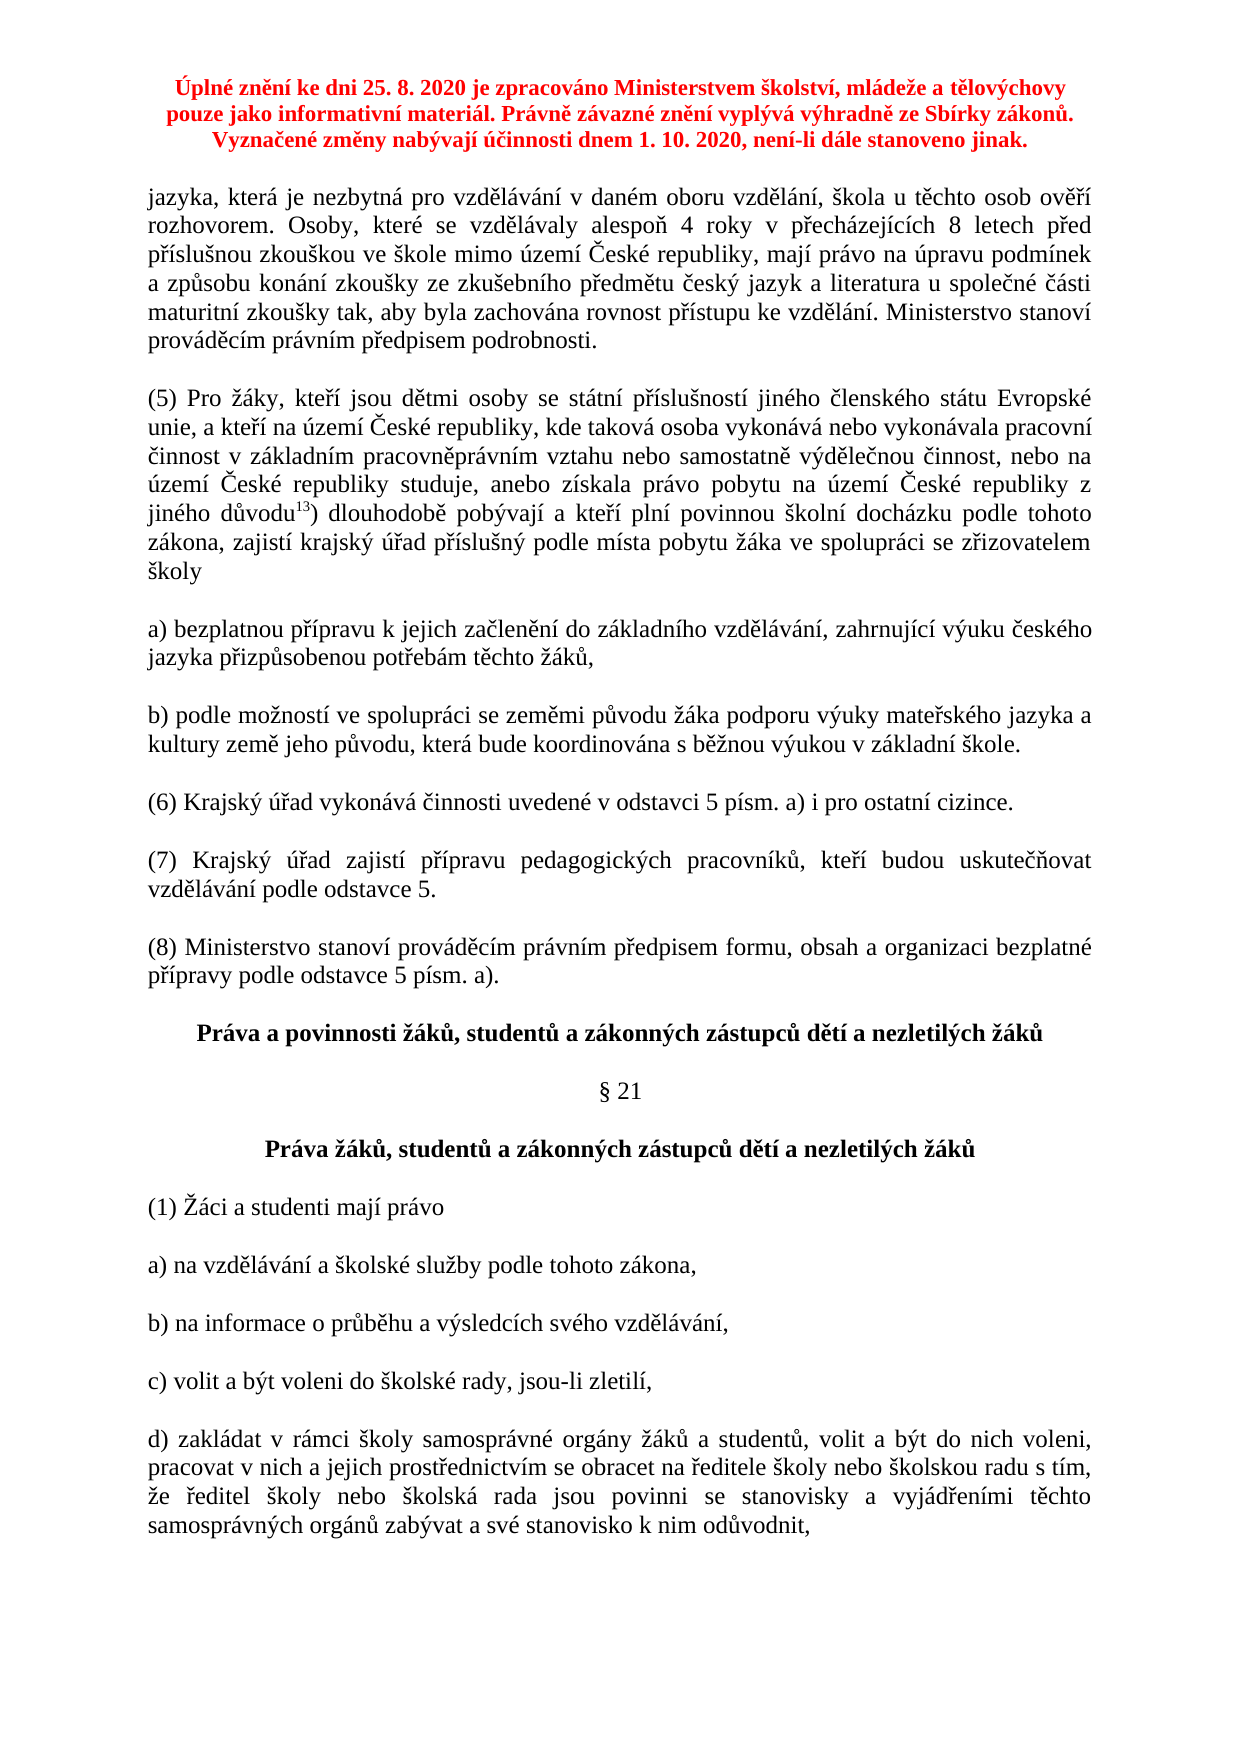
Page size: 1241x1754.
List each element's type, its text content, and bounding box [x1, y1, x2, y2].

text a) na vzdělávání a školské služby podle tohoto zákona, [148, 1250, 1093, 1279]
text d) zakládat v rámci školy samosprávné orgány žáků a studentů, volit a být do nich voleni, pracovat v nich a jejich prostřednictvím se obracet na ředitele školy nebo školskou radu s tím, že ředitel školy nebo školská rada jsou povinni se stanovisky a vyjádřeními těchto samosprávných orgánů zabývat a své stanovisko k nim odůvodnit, [148, 1424, 1093, 1539]
text a) bezplatnou přípravu k jejich začlenění do základního vzdělávání, zahrnující výuku českého jazyka přizpůsobenou potřebám těchto žáků, [148, 614, 1093, 671]
text (5) Pro žáky, kteří jsou dětmi osoby se státní příslušností jiného členského státu Evropské unie, a kteří na území České republiky, kde taková osoba vykonává nebo vykonávala pracovní činnost v základním pracovněprávním vztahu nebo samostatně výdělečnou činnost, nebo na území České republiky studuje, anebo získala právo pobytu na území České republiky z jiného důvodu13) dlouhodobě pobývají a kteří plní povinnou školní docházku podle tohoto zákona, zajistí krajský úřad příslušný podle místa pobytu žáka ve spolupráci se zřizovatelem školy [148, 383, 1093, 584]
text Práva žáků, studentů a zákonných zástupců dětí a nezletilých žáků [148, 1134, 1093, 1163]
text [148, 182, 1093, 354]
text (8) Ministerstvo stanoví prováděcím právním předpisem formu, obsah a organizaci bezplatné přípravy podle odstavce 5 písm. a). [148, 932, 1093, 989]
text Práva a povinnosti žáků, studentů a zákonných zástupců dětí a nezletilých žáků [148, 1018, 1093, 1047]
text c) volit a být voleni do školské rady, jsou-li zletilí, [148, 1366, 1093, 1394]
text (1) Žáci a studenti mají právo [148, 1192, 1093, 1221]
text (6) Krajský úřad vykonává činnosti uvedené v odstavci 5 písm. a) i pro ostatní cizince. [148, 787, 1093, 816]
text § 21 [148, 1076, 1093, 1105]
text b) podle možností ve spolupráci se zeměmi původu žáka podporu výuky mateřského jazyka a kultury země jeho původu, která bude koordinována s běžnou výukou v základní škole. [148, 700, 1093, 758]
text b) na informace o průběhu a výsledcích svého vzdělávání, [148, 1308, 1093, 1337]
text (7) Krajský úřad zajistí přípravu pedagogických pracovníků, kteří budou uskutečňovat vzdělávání podle odstavce 5. [148, 845, 1093, 902]
